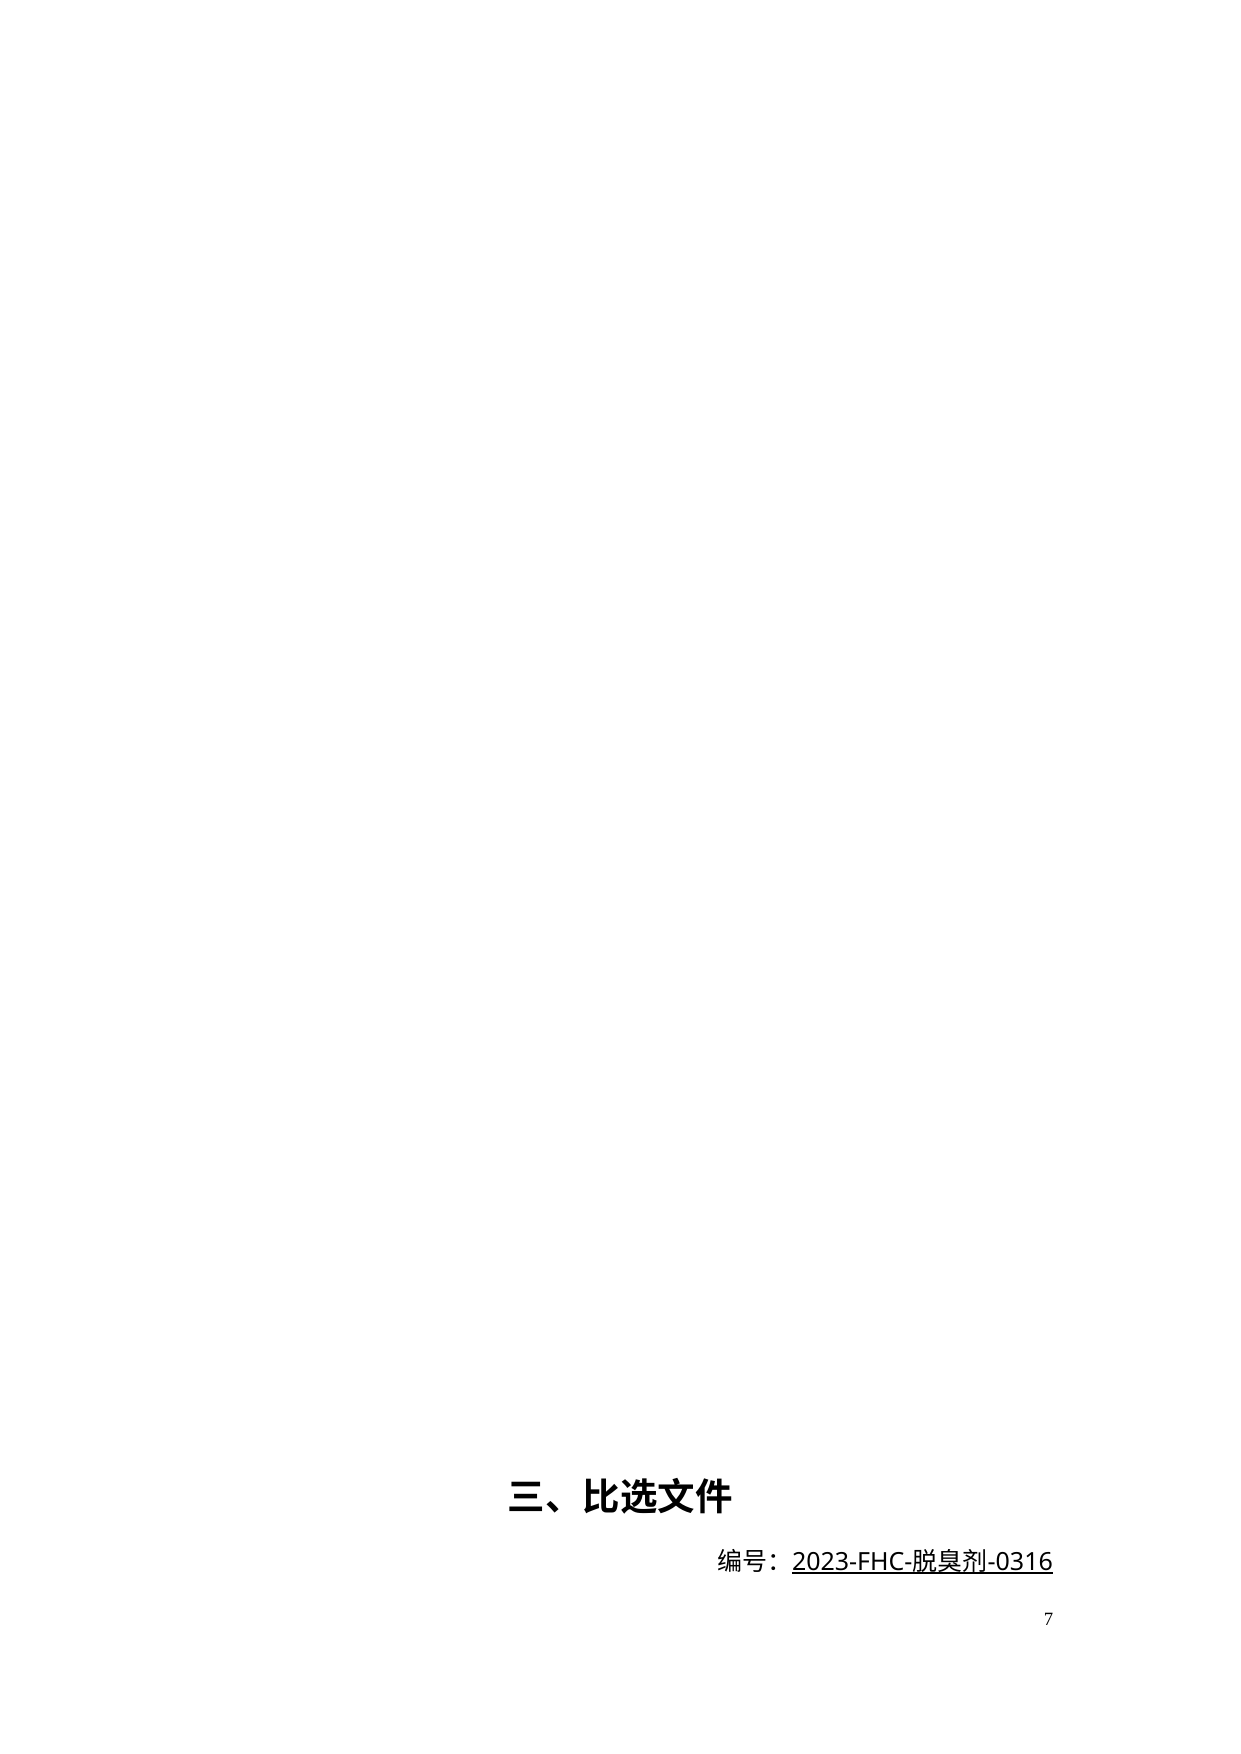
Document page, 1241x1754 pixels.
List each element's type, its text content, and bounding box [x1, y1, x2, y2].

text 编号：2023-FHC-脱臭剂-0316 [187, 1527, 1053, 1592]
text 三、比选文件 [187, 1462, 1053, 1527]
